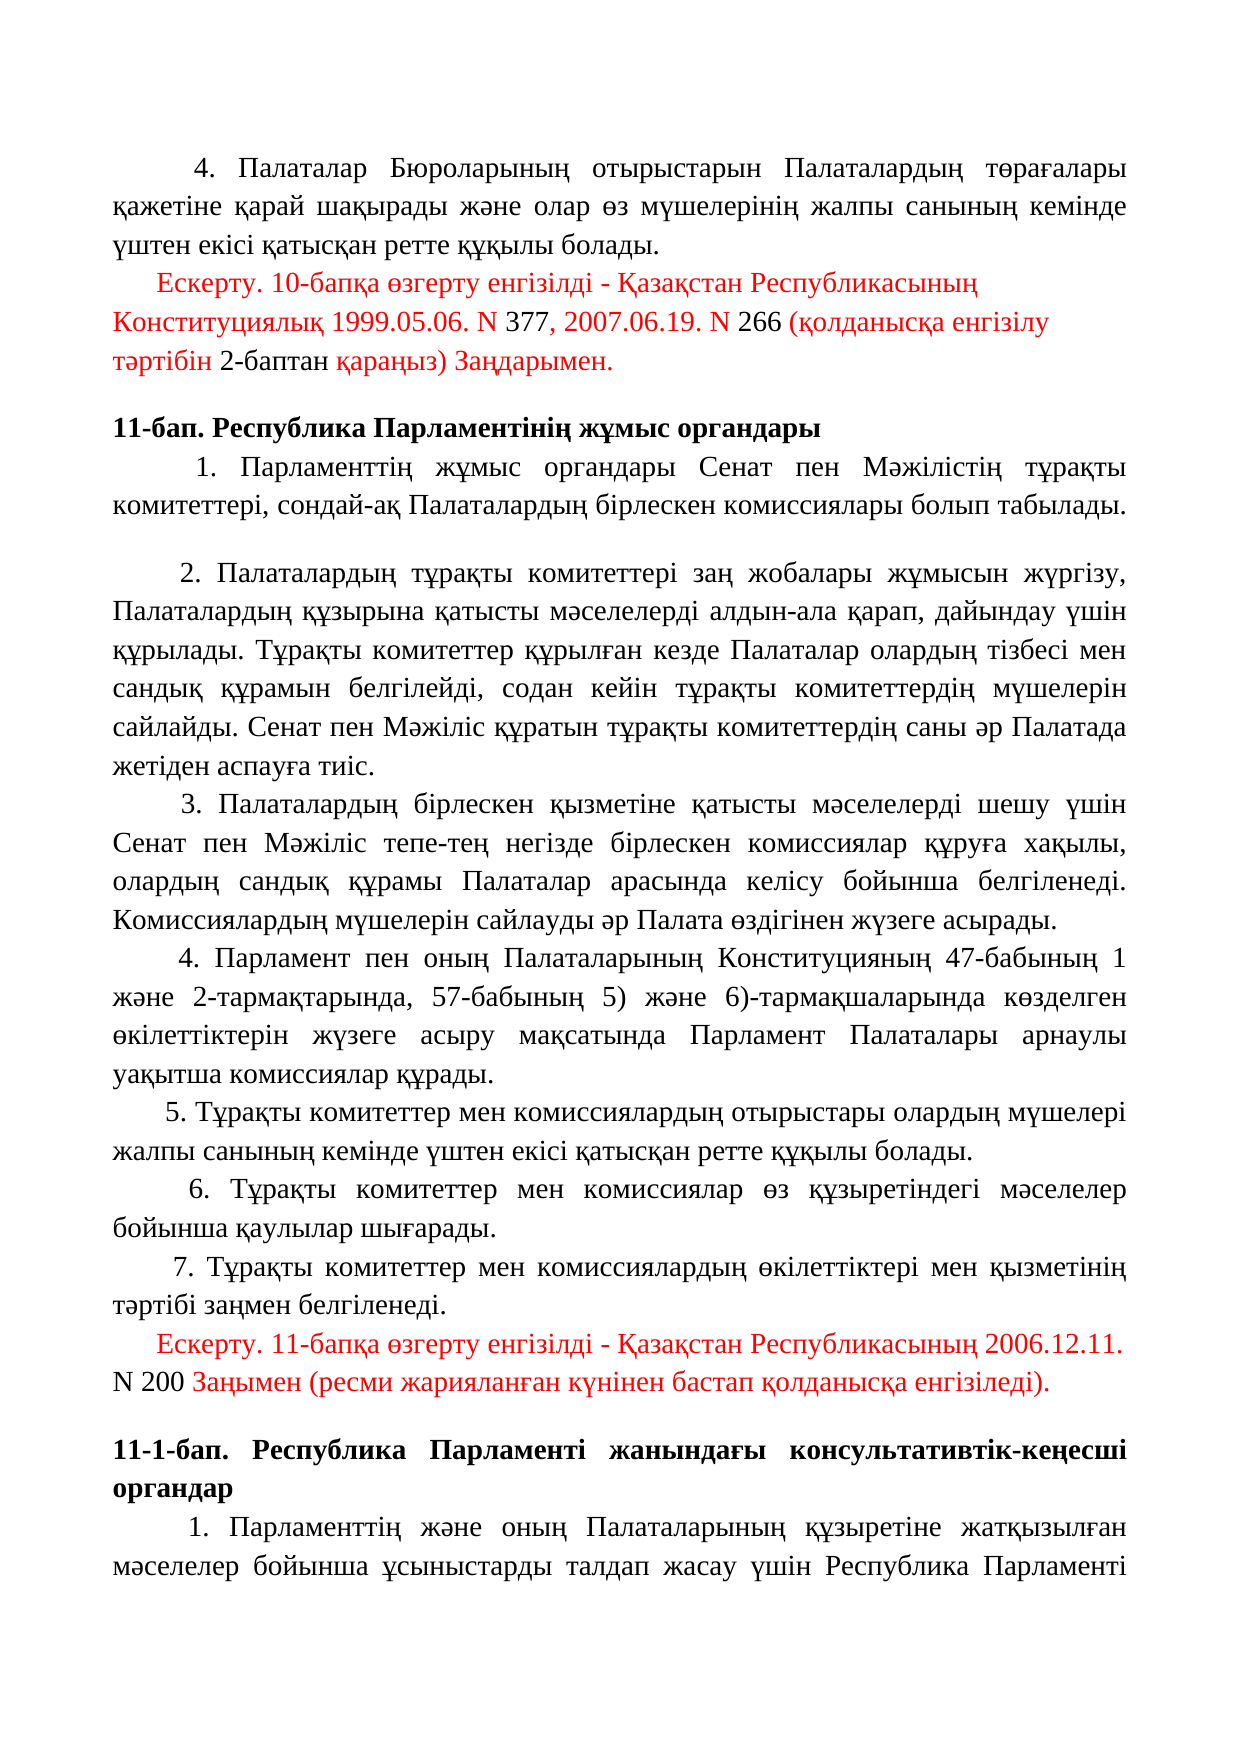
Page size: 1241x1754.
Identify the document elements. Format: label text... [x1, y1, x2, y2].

text 7. Тұрақты комитеттер мен комиссиялардың өкiлеттiктерi мен қызметiнiң тәртiбi заңмен белгiленедi. [112, 1249, 1128, 1321]
text 6. Тұрақты комитеттер мен комиссиялар өз құзыретiндегi мәселелер бойынша қаулылар шығарады. [112, 1172, 1128, 1244]
text 5. Тұрақты комитеттер мен комиссиялардың отырыстары олардың мүшелерi жалпы санының кемiнде үштен екiсi қатысқан ретте құқылы болады. [112, 1094, 1128, 1167]
text Ескерту. 11-бапқа өзгерту енгізілді - Қазақстан Республикасының 2006.12.11. N 200 Заңымен (ресми жарияланған күнінен бастап қолданысқа енгізіледі). [112, 1326, 1128, 1428]
text Ескерту. 10-бапқа өзгерту енгізілді - Қазақстан Республикасының Конституциялық 1999.05.06. N 377, 2007.06.19. N 266 (қолданысқа енгізілу тәртібін 2-баптан қараңыз) Заңдарымен. [112, 266, 1128, 406]
text 11-бап. Республика Парламентiнiң жұмыс органдары [112, 410, 1128, 444]
text 3. Палаталардың бiрлескен қызметiне қатысты мәселелердi шешу үшiн Сенат пен Мәжiлiс тепе-тең негiзде бiрлескен комиссиялар құруға хақылы, олардың сандық құрамы Палаталар арасында келiсу бойынша белгiленедi. Комиссиялардың мүшелерiн сайлауды әр Палата өздiгiнен жүзеге асырады. [112, 786, 1128, 935]
text 1. Парламенттiң жұмыс органдары Сенат пен Мәжiлiстің тұрақты комитеттерi, сондай-ақ Палаталардың бiрлескен комиссиялары болып табылады. [112, 449, 1128, 551]
text 4. Парламент пен оның Палаталарының Конституцияның 47-бабының 1 және 2-тармақтарында, 57-бабының 5) және 6)-тармақшаларында көзделген өкiлеттiктерiн жүзеге асыру мақсатында Парламент Палаталары арнаулы уақытша комиссиялар құрады. [112, 940, 1128, 1089]
text 2. Палаталардың тұрақты комитеттерi заң жобалары жұмысын жүргiзу, Палаталардың құзырына қатысты мәселелердi алдын-ала қарап, дайындау үшiн құрылады. Тұрақты комитеттер құрылған кезде Палаталар олардың тiзбесi мен сандық құрамын белгiлейдi, содан кейiн тұрақты комитеттердiң мүшелерiн сайлайды. Сенат пен Мәжiлiс құратын тұрақты комитеттердiң саны әр Палатада жетiден аспауға тиiс. [112, 555, 1128, 781]
text 11-1-бап. Республика Парламенті жанындағы консультативтік-кеңесші органдар [112, 1432, 1128, 1504]
text 4. Палаталар Бюроларының отырыстарын Палаталардың төрағалары қажетiне қарай шақырады және олар өз мүшелерiнiң жалпы санының кемiнде үштен екiсi қатысқан ретте құқылы болады. [112, 150, 1128, 261]
